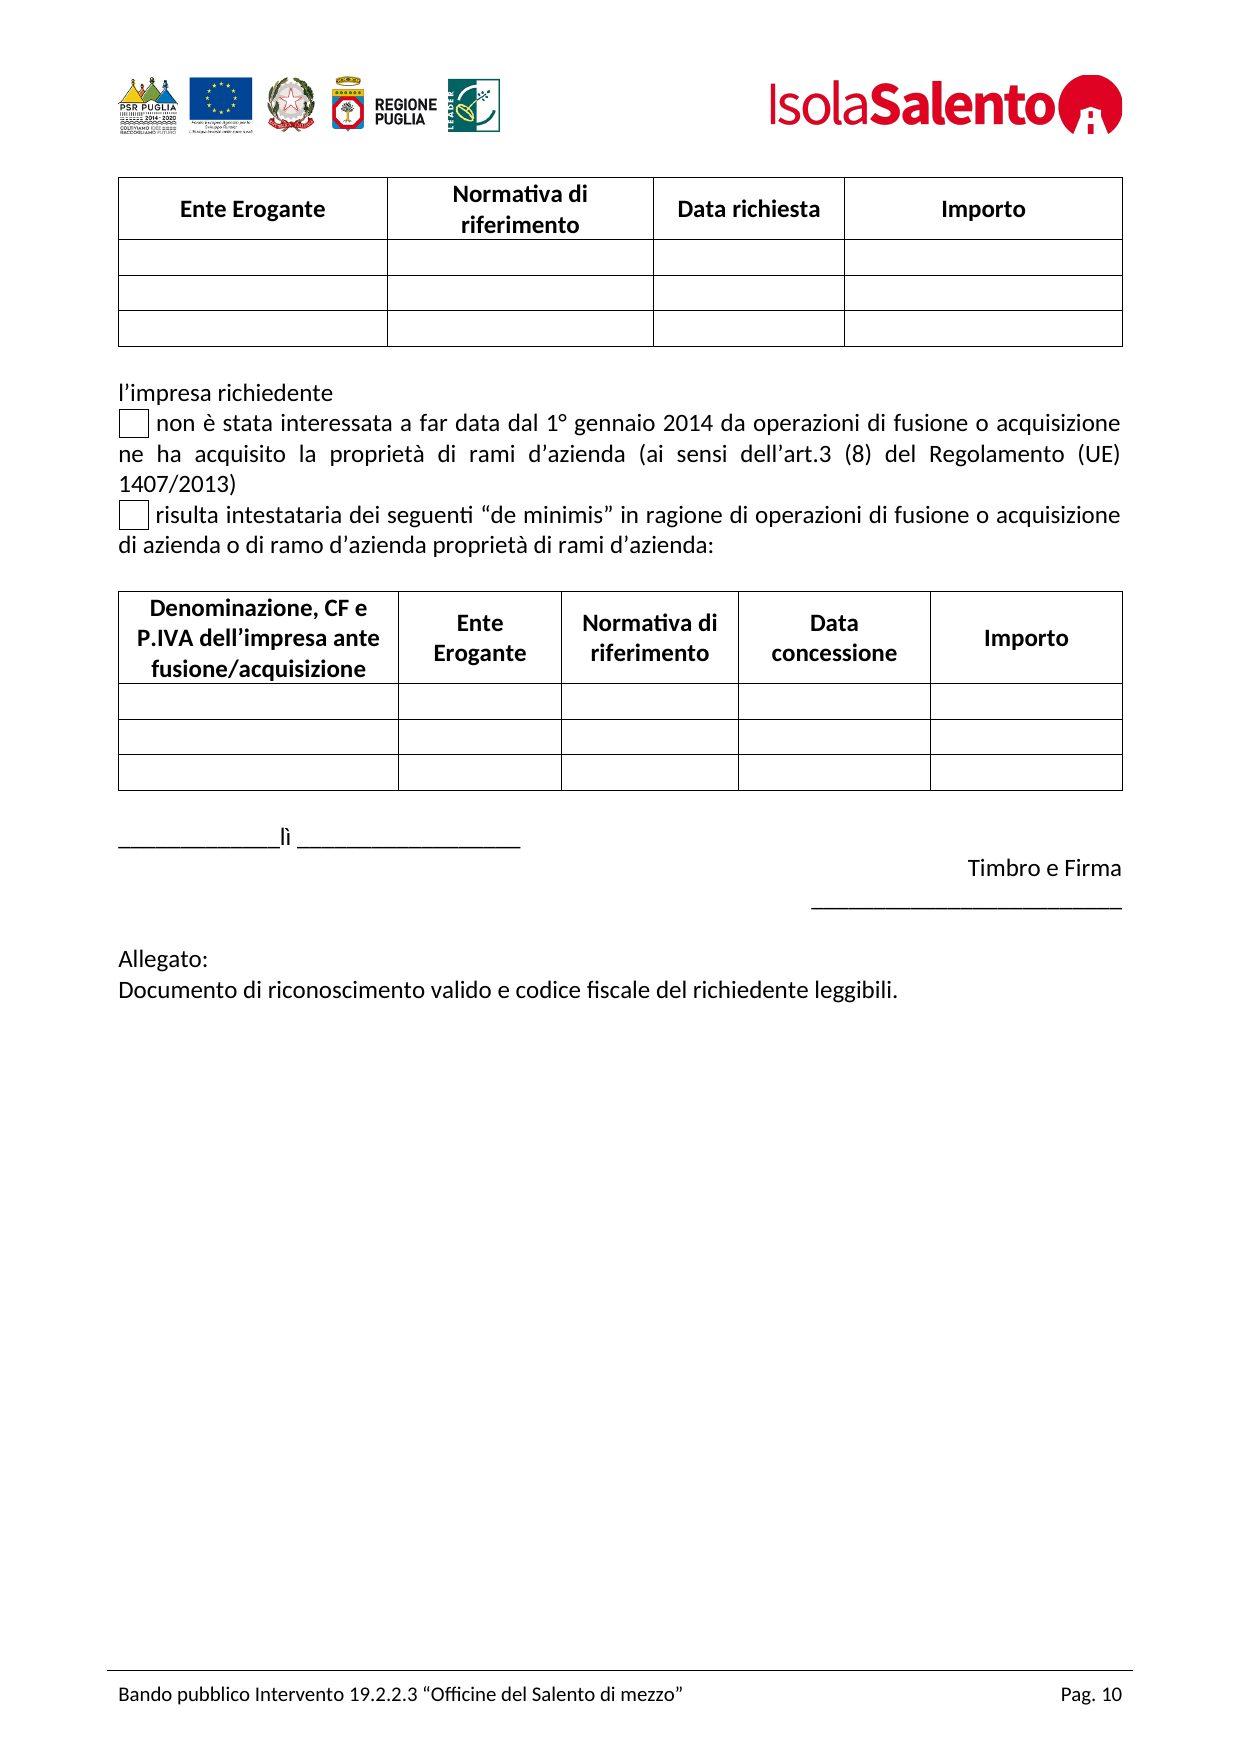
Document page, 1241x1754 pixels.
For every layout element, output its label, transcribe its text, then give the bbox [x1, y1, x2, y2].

table_cell [931, 720, 1122, 754]
picture [770, 75, 1123, 134]
table_cell [845, 276, 1122, 310]
table_cell [119, 684, 398, 719]
table_cell [739, 755, 930, 789]
table_header Normativa di riferimento [562, 592, 738, 683]
table_cell [845, 240, 1122, 275]
table_cell [654, 276, 844, 310]
table_cell [399, 684, 561, 719]
text Allegato: [118, 943, 1122, 974]
text l’impresa richiedente [118, 377, 1122, 408]
table_cell [399, 720, 561, 754]
table_cell [845, 311, 1122, 346]
table_cell [119, 276, 387, 310]
table_header Importo [931, 592, 1122, 683]
table_header Normativa di riferimento [388, 178, 653, 239]
table_cell [119, 755, 398, 789]
table_cell [654, 311, 844, 346]
picture [118, 75, 501, 134]
table_cell [388, 276, 653, 310]
text risulta intestataria dei seguenti “de minimis” in ragione di operazioni di fusione o acquisizione di azienda o di ramo d’azienda proprietà di rami d’azienda: [118, 499, 1122, 560]
table_header Data concessione [739, 592, 930, 683]
table_cell [562, 755, 738, 789]
table_header Denominazione, CF e P.IVA dell’impresa ante fusione/acquisizione [119, 592, 398, 683]
table_cell [739, 684, 930, 719]
table_header Ente Erogante [119, 178, 387, 239]
text _________________________ [118, 882, 1122, 913]
text _____________lì __________________ [118, 821, 1122, 852]
table_header Data richiesta [654, 178, 844, 239]
table_cell [388, 240, 653, 275]
table_cell [119, 720, 398, 754]
table_cell [562, 684, 738, 719]
table_cell [931, 684, 1122, 719]
table_header Ente Erogante [399, 592, 561, 683]
table_cell [931, 755, 1122, 789]
table_cell [654, 240, 844, 275]
table_cell [562, 720, 738, 754]
table_cell [388, 311, 653, 346]
text Documento di riconoscimento valido e codice fiscale del richiedente leggibili. [118, 974, 1122, 1004]
text non è stata interessata a far data dal 1° gennaio 2014 da operazioni di fusione o acquisizione ne ha acquisito la proprietà di rami d’azienda (ai sensi dell’art.3 (8) del Regolamento (UE) 1407/2013) [118, 408, 1122, 499]
table_cell [399, 755, 561, 789]
table_cell [739, 720, 930, 754]
table_cell [119, 311, 387, 346]
text Timbro e Firma [118, 852, 1122, 882]
table_header Importo [845, 178, 1122, 239]
table_cell [119, 240, 387, 275]
